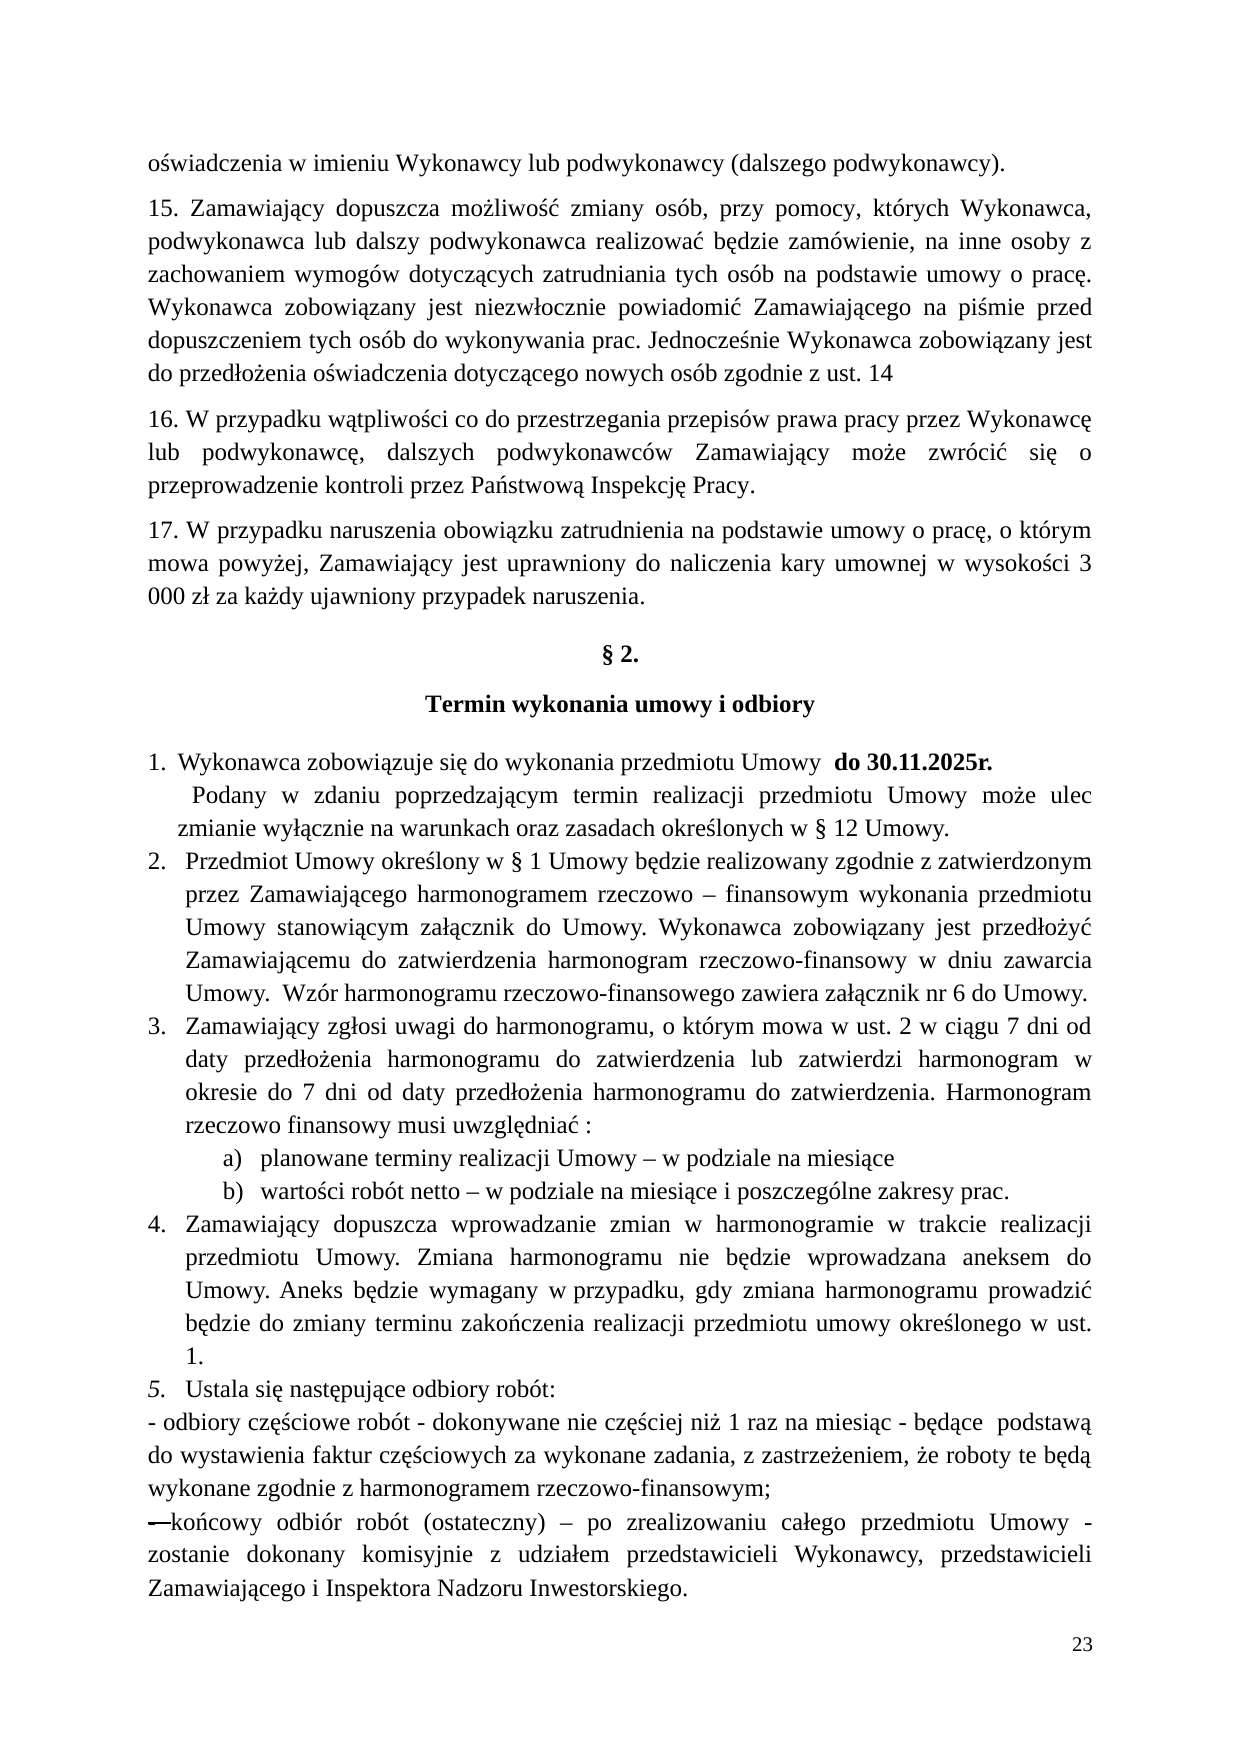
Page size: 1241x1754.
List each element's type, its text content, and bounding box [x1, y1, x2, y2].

list Zamawiający dopuszcza wprowadzanie zmian w harmonogramie w trakcie realizacji przedmiotu Umowy. Zmiana harmonogramu nie będzie wprowadzana aneksem do Umowy. Aneks będzie wymagany w przypadku, gdy zmiana harmonogramu prowadzić będzie do zmiany terminu zakończenia realizacji przedmiotu umowy określonego w ust. 1. [148, 1209, 1093, 1370]
text § 2. [148, 639, 1093, 668]
text - końcowy odbiór robót (ostateczny) – po zrealizowaniu całego przedmiotu Umowy - zostanie dokonany komisyjnie z udziałem przedstawicieli Wykonawcy, przedstawicieli Zamawiającego i Inspektora Nadzoru Inwestorskiego. [148, 1507, 1093, 1601]
list Przedmiot Umowy określony w § 1 Umowy będzie realizowany zgodnie z zatwierdzonym przez Zamawiającego harmonogramem rzeczowo – finansowym wykonania przedmiotu Umowy stanowiącym załącznik do Umowy. Wykonawca zobowiązany jest przedłożyć Zamawiającemu do zatwierdzenia harmonogram rzeczowo-finansowy w dniu zawarcia Umowy. Wzór harmonogramu rzeczowo-finansowego zawiera załącznik nr 6 do Umowy. [148, 846, 1093, 1007]
list wartości robót netto – w podziale na miesiące i poszczególne zakresy prac. [223, 1176, 1093, 1205]
text 16. W przypadku wątpliwości co do przestrzegania przepisów prawa pracy przez Wykonawcę lub podwykonawcę, dalszych podwykonawców Zamawiający może zwrócić się o przeprowadzenie kontroli przez Państwową Inspekcję Pracy. [148, 404, 1093, 498]
text - odbiory częściowe robót - dokonywane nie częściej niż 1 raz na miesiąc - będące podstawą do wystawienia faktur częściowych za wykonane zadania, z zastrzeżeniem, że roboty te będą wykonane zgodnie z harmonogramem rzeczowo-finansowym; [148, 1407, 1093, 1502]
list Wykonawca zobowiązuje się do wykonania przedmiotu Umowy do 30.11.2025r. [148, 747, 1093, 776]
list Ustala się następujące odbiory robót: [148, 1374, 1093, 1403]
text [148, 148, 1093, 176]
text 15. Zamawiający dopuszcza możliwość zmiany osób, przy pomocy, których Wykonawca, podwykonawca lub dalszy podwykonawca realizować będzie zamówienie, na inne osoby z zachowaniem wymogów dotyczących zatrudniania tych osób na podstawie umowy o pracę. Wykonawca zobowiązany jest niezwłocznie powiadomić Zamawiającego na piśmie przed dopuszczeniem tych osób do wykonywania prac. Jednocześnie Wykonawca zobowiązany jest do przedłożenia oświadczenia dotyczącego nowych osób zgodnie z ust. 14 [148, 193, 1093, 387]
list Zamawiający zgłosi uwagi do harmonogramu, o którym mowa w ust. 2 w ciągu 7 dni od daty przedłożenia harmonogramu do zatwierdzenia lub zatwierdzi harmonogram w okresie do 7 dni od daty przedłożenia harmonogramu do zatwierdzenia. Harmonogram rzeczowo finansowy musi uwzględniać : [148, 1011, 1093, 1139]
text Podany w zdaniu poprzedzającym termin realizacji przedmiotu Umowy może ulec zmianie wyłącznie na warunkach oraz zasadach określonych w § 12 Umowy. [177, 780, 1093, 842]
text Termin wykonania umowy i odbiory [148, 689, 1093, 718]
text 17. W przypadku naruszenia obowiązku zatrudnienia na podstawie umowy o pracę, o którym mowa powyżej, Zamawiający jest uprawniony do naliczenia kary umownej w wysokości 3 000 zł za każdy ujawniony przypadek naruszenia. [148, 515, 1093, 610]
list planowane terminy realizacji Umowy – w podziale na miesiące [223, 1143, 1093, 1172]
